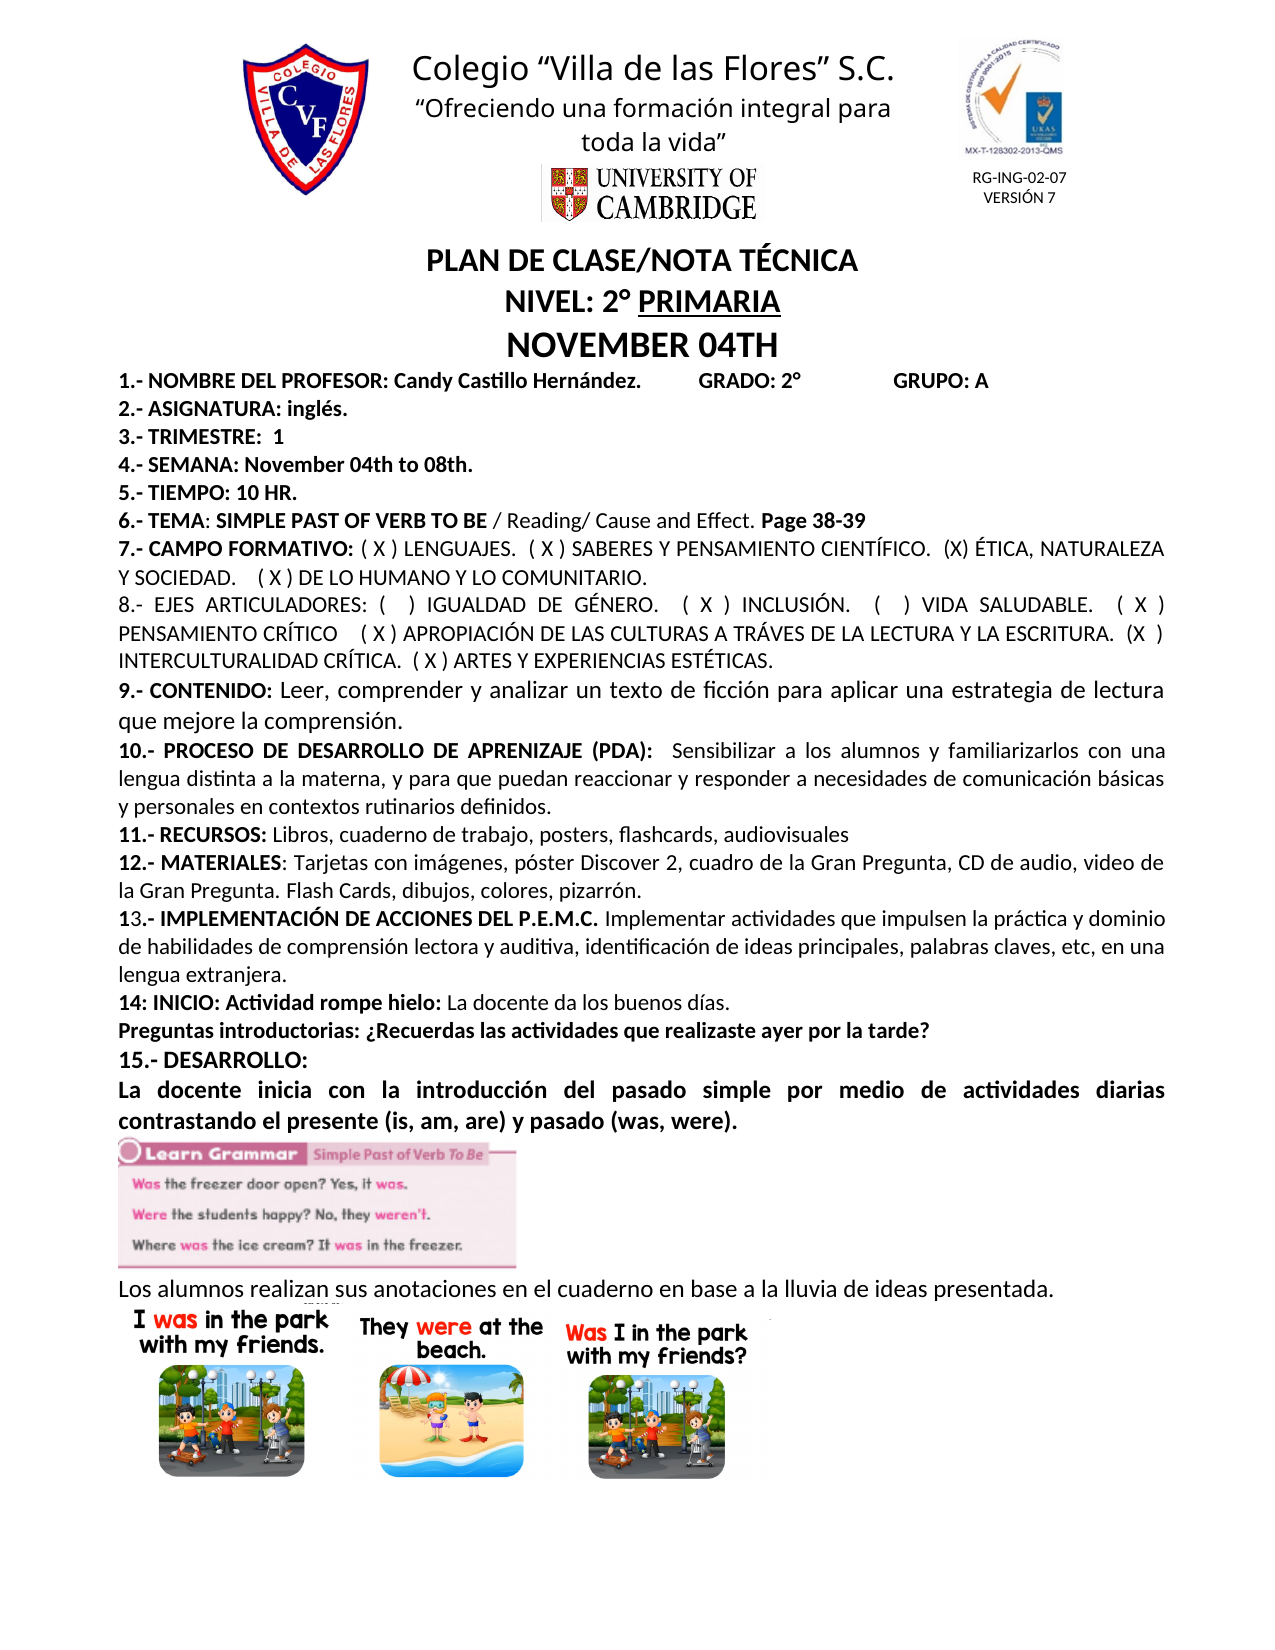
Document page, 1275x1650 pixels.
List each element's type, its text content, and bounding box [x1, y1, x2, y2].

text 11.- RECURSOS: Libros, cuaderno de trabajo, posters, flashcards, audiovisuales [118, 820, 1167, 848]
text 12.- MATERIALES: Tarjetas con imágenes, póster Discover 2, cuadro de la Gran Pregunta, CD de audio, video de la Gran Pregunta. Flash Cards, dibujos, colores, pizarrón. [118, 848, 1167, 904]
picture [559, 1319, 772, 1479]
picture [541, 164, 765, 222]
text 14: INICIO: Actividad rompe hielo: La docente da los buenos días. [118, 988, 1167, 1016]
text 6.- TEMA: SIMPLE PAST OF VERB TO BE / Reading/ Cause and Effect. Page 38-39 [118, 507, 1167, 534]
picture [118, 1135, 517, 1273]
text NOVEMBER 04TH [118, 321, 1167, 366]
text Preguntas introductorias: ¿Recuerdas las actividades que realizaste ayer por la tarde? [118, 1016, 1167, 1044]
text 4.- SEMANA: November 04th to 08th. [118, 451, 1167, 478]
text Los alumnos realizan sus anotaciones en el cuaderno en base a la lluvia de ideas presentada. [118, 1273, 1167, 1303]
picture [959, 37, 1064, 159]
text 2.- ASIGNATURA: inglés. [118, 394, 1167, 422]
text 5.- TIEMPO: 10 HR. [118, 478, 1167, 507]
picture [236, 39, 378, 200]
text 8.- EJES ARTICULADORES: ( ) IGUALDAD DE GÉNERO. ( X ) INCLUSIÓN. ( ) VIDA SALUDABLE. ( X ) PENSAMIENTO CRÍTICO ( X ) APROPIACIÓN DE LAS CULTURAS A TRÁVES DE LA LECTURA Y LA ESCRITURA. (X ) INTERCULTURALIDAD CRÍTICA. ( X ) ARTES Y EXPERIENCIAS ESTÉTICAS. [118, 591, 1167, 675]
text 3.- TRIMESTRE: 1 [118, 422, 1167, 451]
text La docente inicia con la introducción del pasado simple por medio de actividades diarias contrastando el presente (is, am, are) y pasado (was, were). [118, 1074, 1167, 1136]
text 1.- NOMBRE DEL PROFESOR: Candy Castillo Hernández. GRADO: 2° GRUPO: A [118, 366, 1167, 394]
picture [118, 1303, 343, 1479]
text 7.- CAMPO FORMATIVO: ( X ) LENGUAJES. ( X ) SABERES Y PENSAMIENTO CIENTÍFICO. (X) ÉTICA, NATURALEZA Y SOCIEDAD. ( X ) DE LO HUMANO Y LO COMUNITARIO. [118, 534, 1167, 591]
text 10.- PROCESO DE DESARROLLO DE APRENIZAJE (PDA): Sensibilizar a los alumnos y familiarizarlos con una lengua distinta a la materna, y para que puedan reaccionar y responder a necesidades de comunicación básicas y personales en contextos rutinarios definidos. [118, 736, 1167, 820]
text PLAN DE CLASE/NOTA TÉCNICA [118, 239, 1167, 280]
picture [349, 1312, 554, 1479]
text 13.- IMPLEMENTACIÓN DE ACCIONES DEL P.E.M.C. Implementar actividades que impulsen la práctica y dominio de habilidades de comprensión lectora y auditiva, identificación de ideas principales, palabras claves, etc, en una lengua extranjera. [118, 904, 1167, 988]
text NIVEL: 2° PRIMARIA [118, 280, 1167, 321]
text 9.- CONTENIDO: Leer, comprender y analizar un texto de ficción para aplicar una estrategia de lectura que mejore la comprensión. [118, 675, 1167, 736]
text 15.- DESARROLLO: [118, 1044, 1167, 1074]
